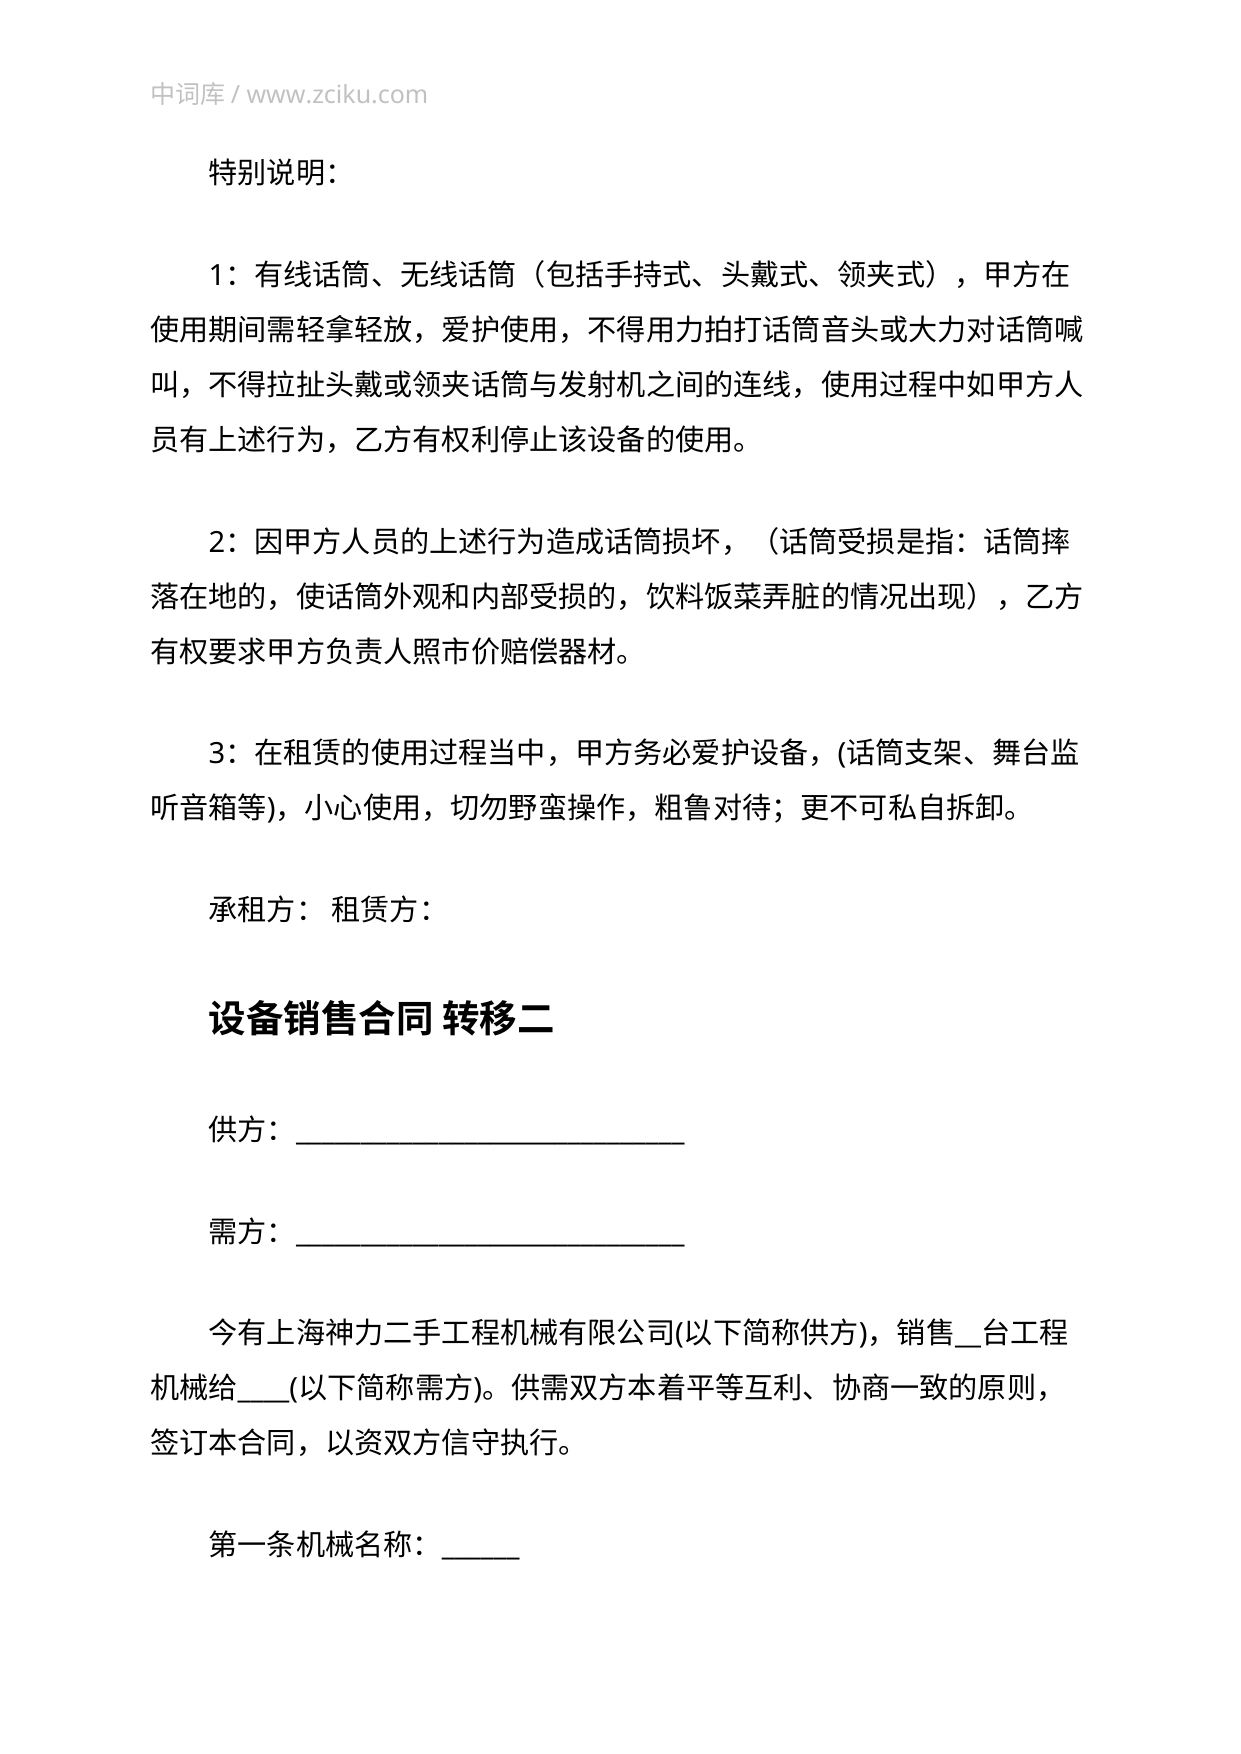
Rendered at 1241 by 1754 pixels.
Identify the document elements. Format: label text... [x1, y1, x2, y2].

text 承租方： 租赁方： [150, 887, 1090, 929]
text 3：在租赁的使用过程当中，甲方务必爱护设备，(话筒支架、舞台监听音箱等)，小心使用，切勿野蛮操作，粗鲁对待；更不可私自拆卸。 [150, 730, 1090, 827]
text 2：因甲方人员的上述行为造成话筒损坏，（话筒受损是指：话筒摔落在地的，使话筒外观和内部受损的，饮料饭菜弄脏的情况出现），乙方有权要求甲方负责人照市价赔偿器材。 [150, 518, 1090, 671]
text 供方：______________________________ [150, 1106, 1090, 1148]
text 特别说明： [150, 150, 1090, 192]
text 今有上海神力二手工程机械有限公司(以下简称供方)，销售__台工程机械给____(以下简称需方)。供需双方本着平等互利、协商一致的原则，签订本合同，以资双方信守执行。 [150, 1310, 1090, 1462]
text 需方：______________________________ [150, 1208, 1090, 1251]
text 1：有线话筒、无线话筒（包括手持式、头戴式、领夹式），甲方在使用期间需轻拿轻放，爱护使用，不得用力拍打话筒音头或大力对话筒喊叫，不得拉扯头戴或领夹话筒与发射机之间的连线，使用过程中如甲方人员有上述行为，乙方有权利停止该设备的使用。 [150, 252, 1090, 459]
text 设备销售合同 转移二 [150, 989, 1090, 1043]
text 第一条机械名称：______ [150, 1522, 1090, 1564]
